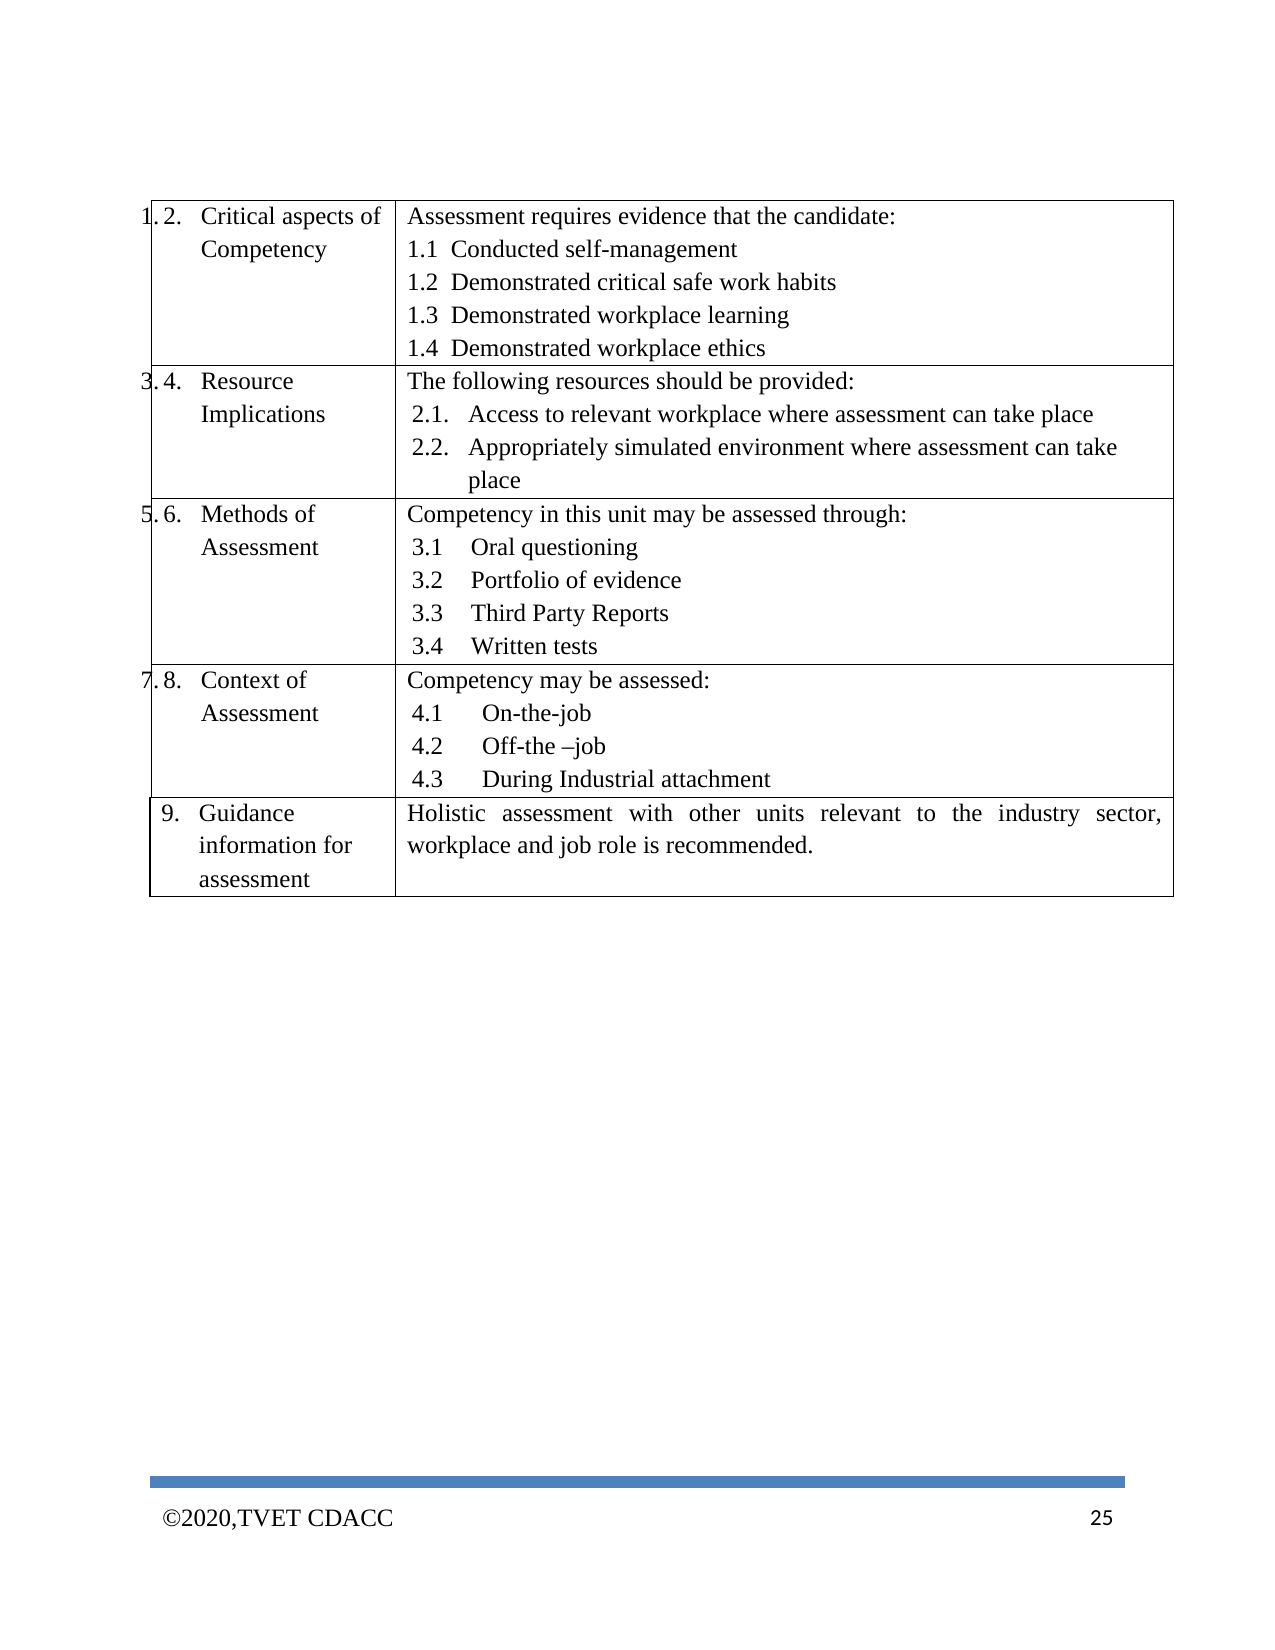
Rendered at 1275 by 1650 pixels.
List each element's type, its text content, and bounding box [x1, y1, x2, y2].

table_cell Holistic assessment with other units relevant to the industry sector, workplace and job role is recommended. [396, 798, 1173, 896]
table_header Critical aspects of Competency [152, 201, 395, 365]
table_cell Guidance information for assessment [151, 798, 395, 896]
table_cell Methods of Assessment [152, 499, 395, 664]
table_cell The following resources should be provided: Access to relevant workplace where assessment can take place Appropriately simulated environment where assessment can take place [396, 366, 1173, 498]
table_cell Competency in this unit may be assessed through: Oral questioning Portfolio of evidence Third Party Reports Written tests [396, 499, 1173, 664]
table_header Assessment requires evidence that the candidate: Conducted self-management Demonstrated critical safe work habits Demonstrated workplace learning Demonstrated workplace ethics [396, 201, 1173, 365]
table_cell Competency may be assessed: On-the-job Off-the –job During Industrial attachment [396, 665, 1173, 797]
table_cell Resource Implications [152, 366, 395, 498]
table_cell Context of Assessment [152, 665, 395, 797]
